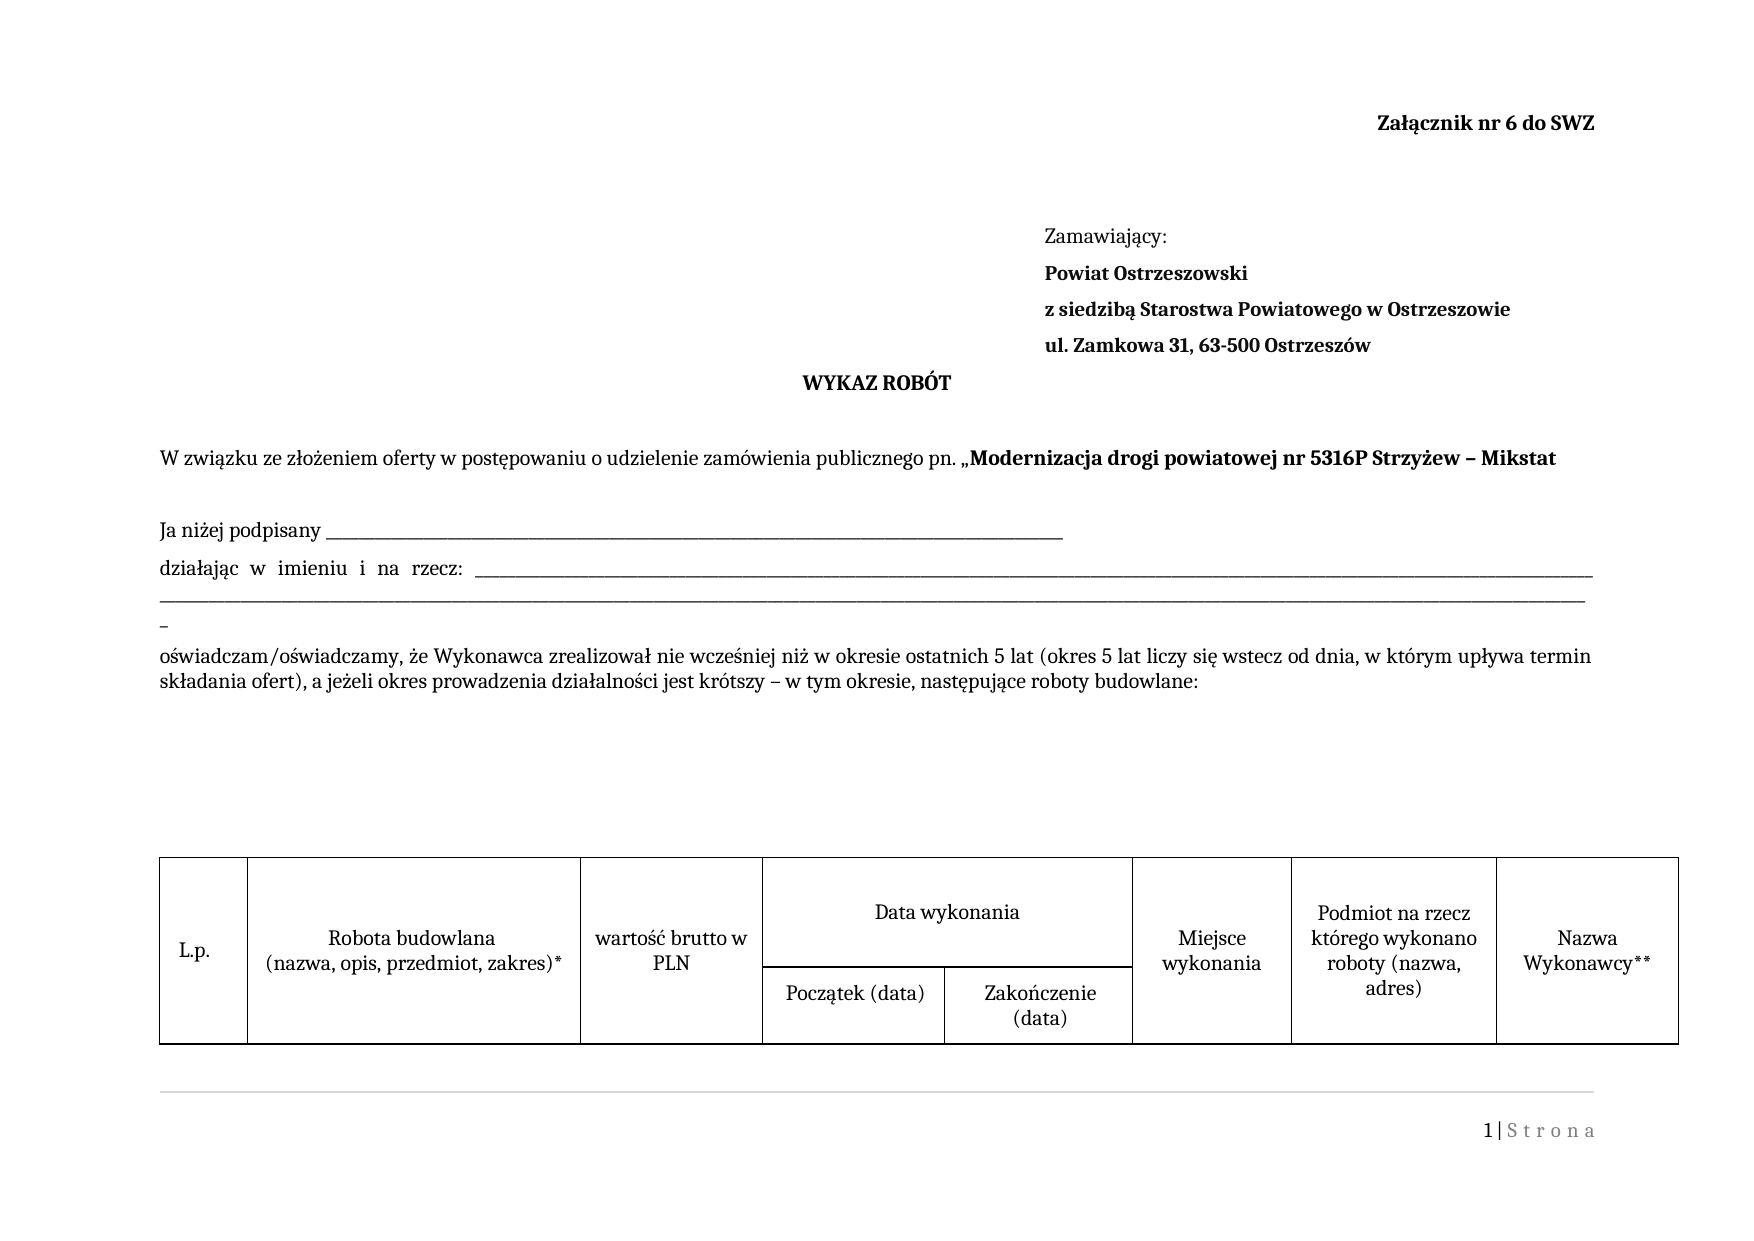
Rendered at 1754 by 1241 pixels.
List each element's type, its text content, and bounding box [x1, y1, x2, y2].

table_header Nazwa Wykonawcy** [1497, 858, 1678, 1043]
text WYKAZ ROBÓT [159, 371, 1594, 396]
text Załącznik nr 6 do SWZ [159, 110, 1594, 136]
text oświadczam/oświadczamy, że Wykonawca zrealizował nie wcześniej niż w okresie ostatnich 5 lat (okres 5 lat liczy się wstecz od dnia, w którym upływa termin składania ofert), a jeżeli okres prowadzenia działalności jest krótszy – w tym okresie, następujące roboty budowlane: [159, 643, 1594, 694]
table_cell Początek (data) [763, 968, 944, 1043]
text Zamawiający: [971, 223, 1594, 249]
text ul. Zamkowa 31, 63-500 Ostrzeszów [159, 334, 1594, 358]
table_header Podmiot na rzecz którego wykonano roboty (nazwa, adres) [1292, 858, 1496, 1043]
table_header Miejsce wykonania [1133, 858, 1291, 1043]
text działając w imieniu i na rzecz: __________________________________________________________________________________________________________________________________________ _________________________________________________________________________________________________________________________________________________________________________________ [159, 555, 1594, 631]
text W związku ze złożeniem oferty w postępowaniu o udzielenie zamówienia publicznego pn. „Modernizacja drogi powiatowej nr 5316P Strzyżew – Mikstat [159, 446, 1594, 471]
table_cell Zakończenie (data) [945, 968, 1132, 1043]
table_header wartość brutto w PLN [581, 858, 762, 1043]
table_header Data wykonania [763, 858, 1132, 966]
text Powiat Ostrzeszowski [971, 261, 1594, 285]
table_header L.p. [160, 858, 247, 1043]
table_header Robota budowlana (nazwa, opis, przedmiot, zakres)* [248, 858, 580, 1043]
text Ja niżej podpisany ___________________________________________________________________________________________ [159, 518, 1594, 543]
text z siedzibą Starostwa Powiatowego w Ostrzeszowie [1044, 298, 1594, 322]
